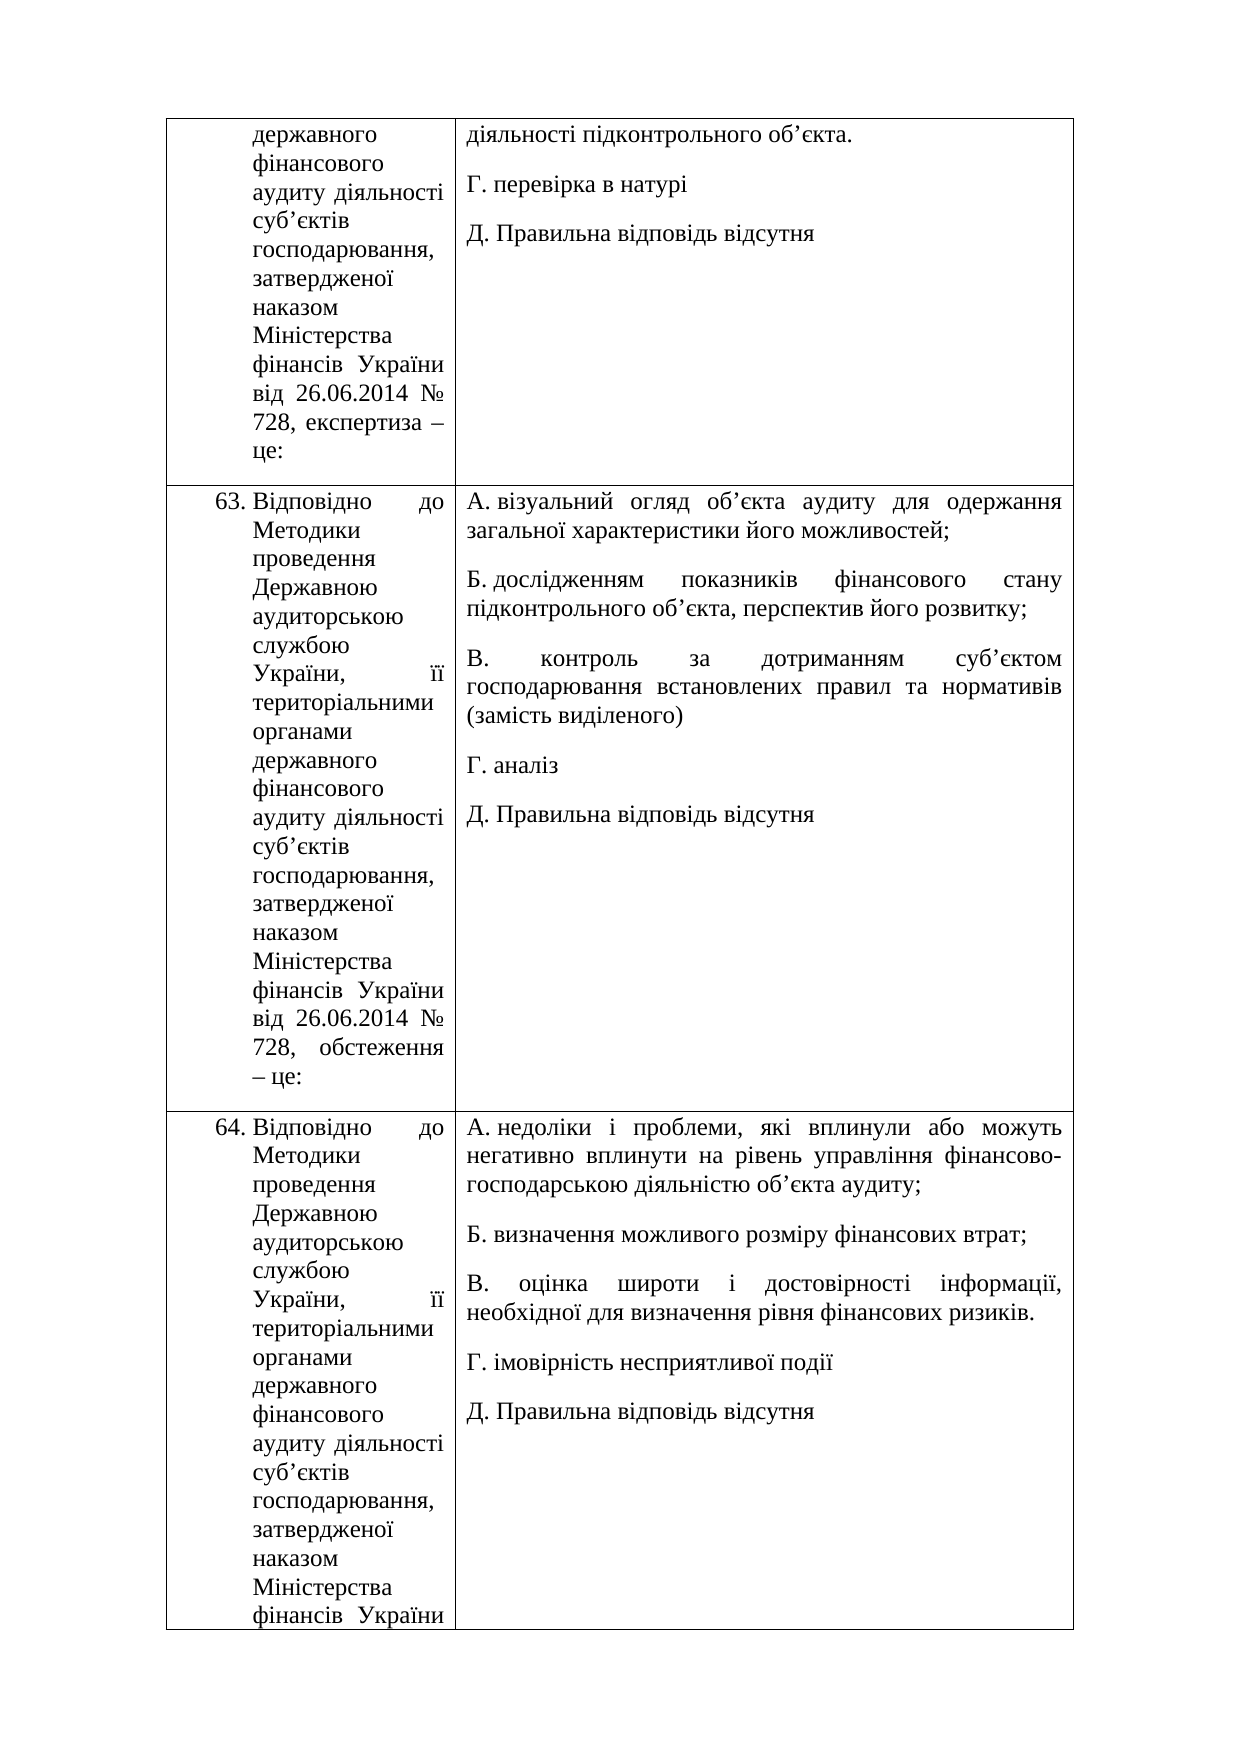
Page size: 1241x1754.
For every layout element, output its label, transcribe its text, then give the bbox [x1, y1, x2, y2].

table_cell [167, 1112, 455, 1629]
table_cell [456, 119, 1073, 485]
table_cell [456, 1112, 1073, 1629]
table_cell А. візуальний огляд об’єкта аудиту для одержання загальної характеристики його можливостей; Б. дослідженням показників фінансового стану підконтрольного об’єкта, перспектив його розвитку; В. контроль за дотриманням суб’єктом господарювання встановлених правил та нормативів (замість виділеного) Г. аналіз Д. Правильна відповідь відсутня [456, 486, 1073, 1111]
table_cell Відповідно до Методики проведення Державною аудиторською службою України, її територіальними органами державного фінансового аудиту діяльності суб’єктів господарювання, затвердженої наказом Міністерства фінансів України від 26.06.2014 № 728, обстеження – це: [167, 486, 455, 1111]
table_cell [167, 119, 455, 485]
